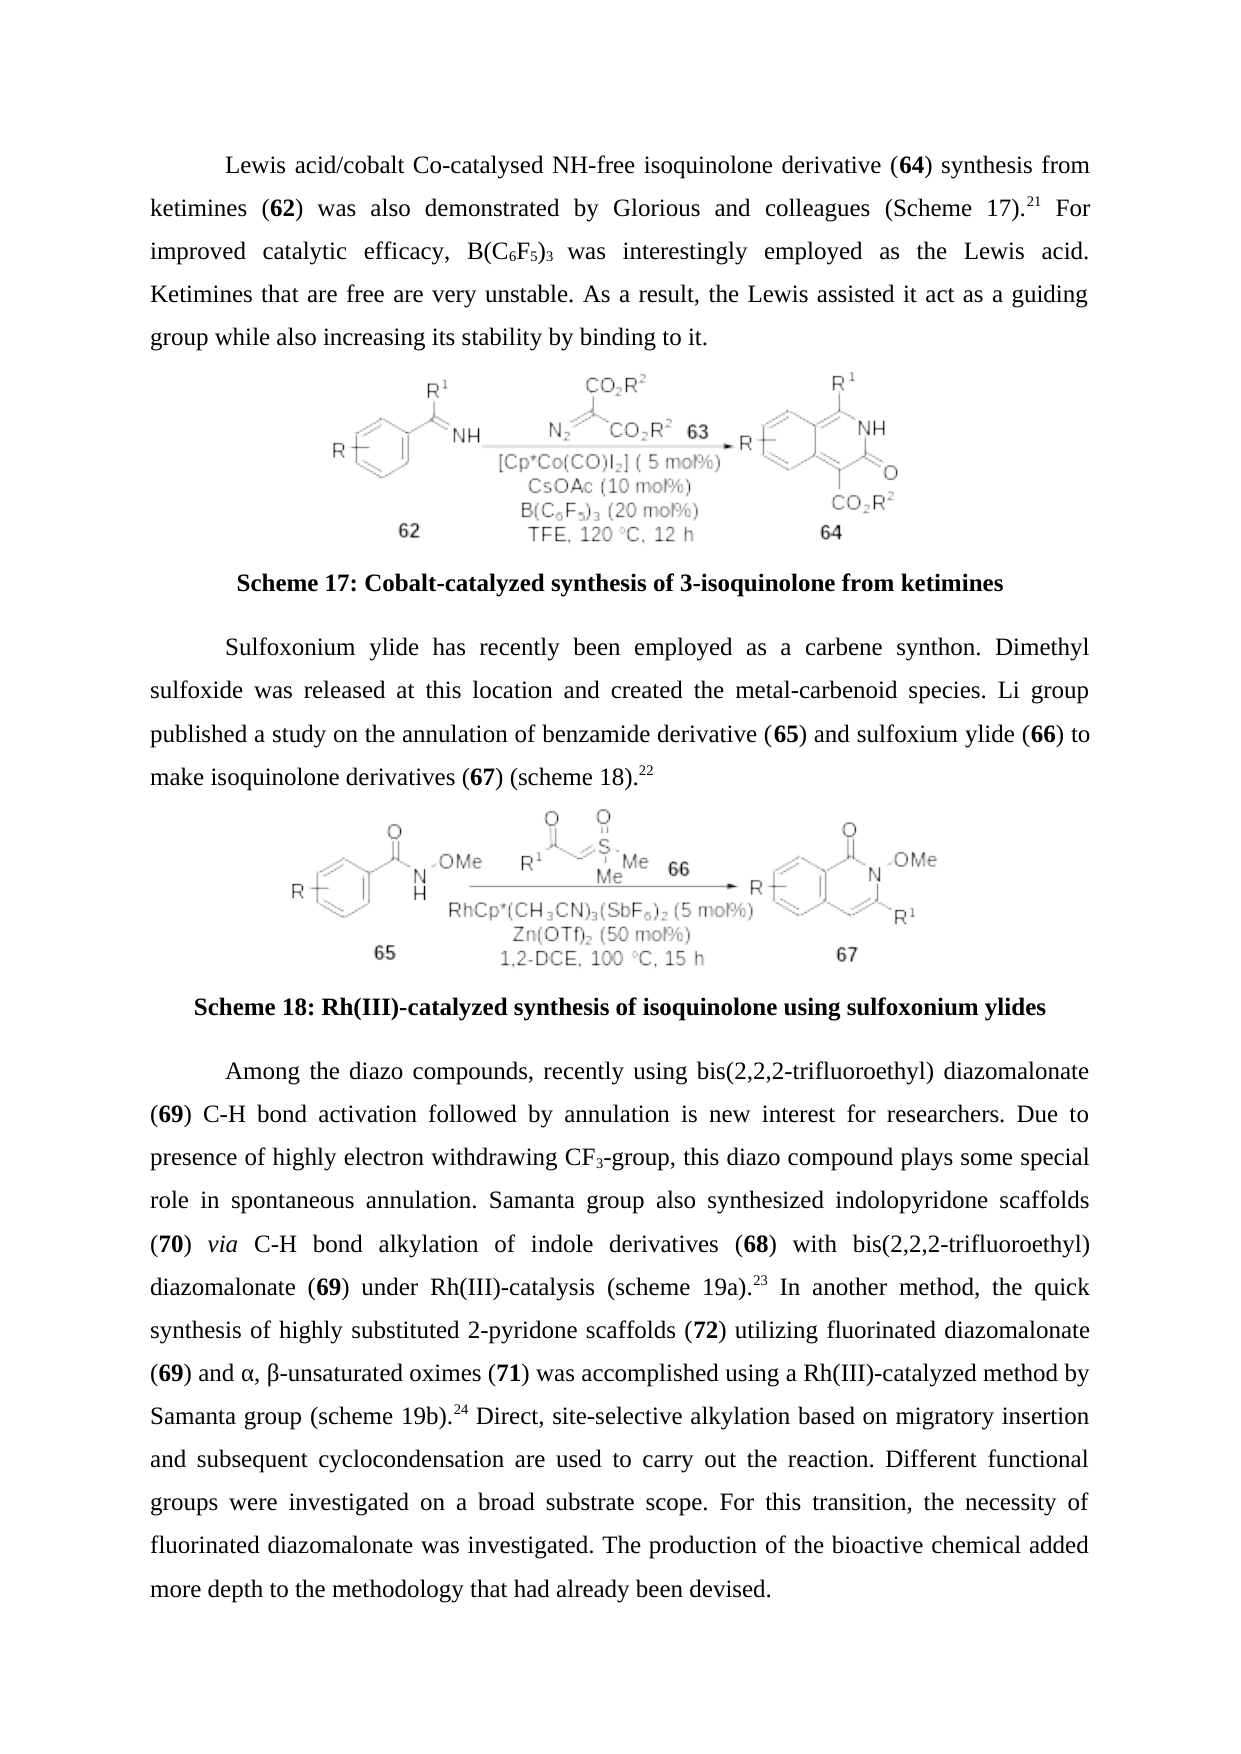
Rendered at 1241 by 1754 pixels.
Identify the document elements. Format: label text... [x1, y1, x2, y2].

text Sulfoxonium ylide has recently been employed as a carbene synthon. Dimethyl sulfoxide was released at this location and created the metal-carbenoid species. Li group published a study on the annulation of benzamide derivative (65) and sulfoxium ylide (66) to make isoquinolone derivatives (67) (scheme 18).22 [150, 632, 1090, 791]
text Scheme 18: Rh(III)-catalyzed synthesis of isoquinolone using sulfoxonium ylides [150, 992, 1090, 1021]
text Scheme 17: Cobalt-catalyzed synthesis of 3-isoquinolone from ketimines [150, 568, 1090, 597]
text Among the diazo compounds, recently using bis(2,2,2-trifluoroethyl) diazomalonate (69) C-H bond activation followed by annulation is new interest for researchers. Due to presence of highly electron withdrawing CF3-group, this diazo compound plays some special role in spontaneous annulation. Samanta group also synthesized indolopyridone scaffolds (70) via C-H bond alkylation of indole derivatives (68) with bis(2,2,2-trifluoroethyl) diazomalonate (69) under Rh(III)-catalysis (scheme 19a).23 In another method, the quick synthesis of highly substituted 2-pyridone scaffolds (72) utilizing fluorinated diazomalonate (69) and α, β-unsaturated oximes (71) was accomplished using a Rh(III)-catalyzed method by Samanta group (scheme 19b).24 Direct, site-selective alkylation based on migratory insertion and subsequent cyclocondensation are used to carry out the reaction. Different functional groups were investigated on a broad substrate scope. For this transition, the necessity of fluorinated diazomalonate was investigated. The production of the bioactive chemical added more depth to the methodology that had already been devised. [150, 1056, 1090, 1602]
text Lewis acid/cobalt Co-catalysed NH-free isoquinolone derivative (64) synthesis from ketimines (62) was also demonstrated by Glorious and colleagues (Scheme 17).21 For improved catalytic efficacy, B(C6F5)3 was interestingly employed as the Lewis acid. Ketimines that are free are very unstable. As a result, the Lewis assisted it act as a guiding group while also increasing its stability by binding to it. [150, 150, 1090, 351]
